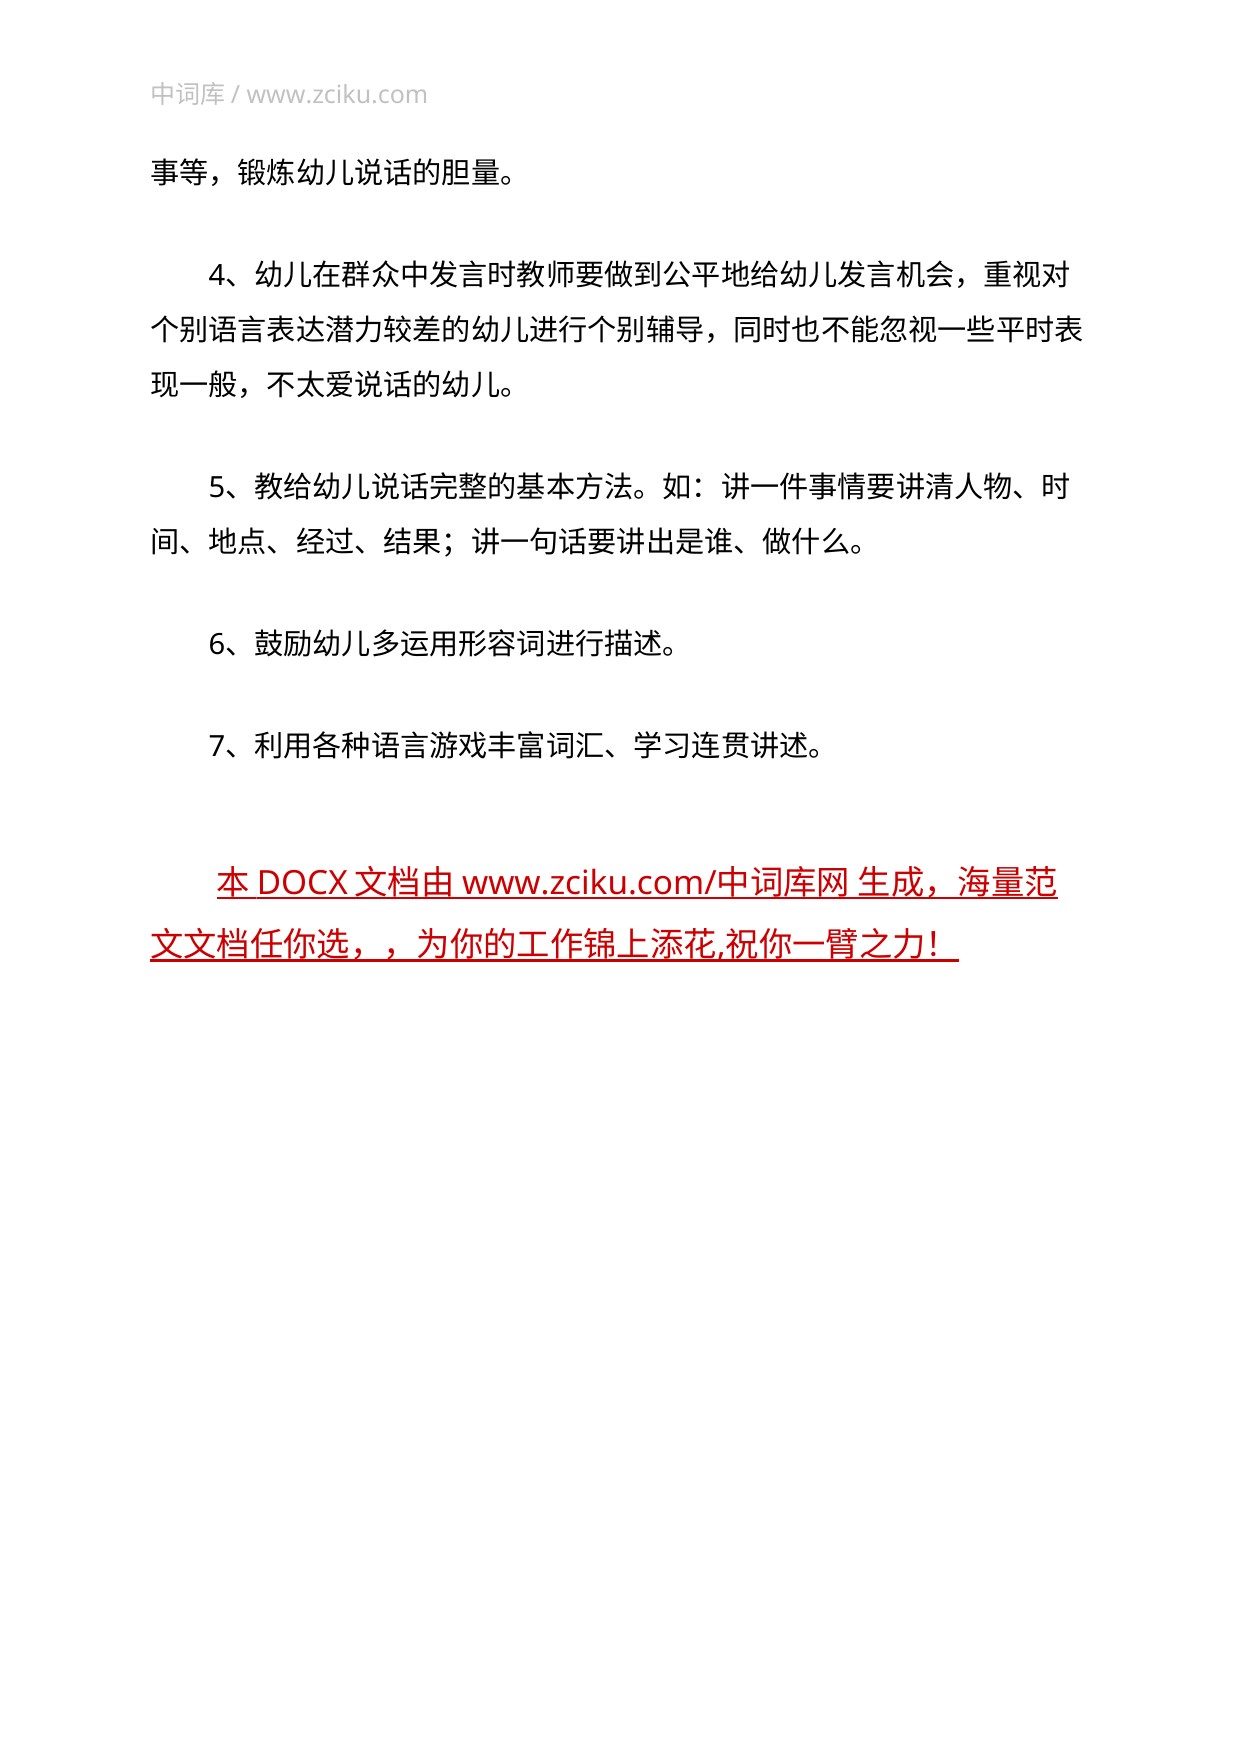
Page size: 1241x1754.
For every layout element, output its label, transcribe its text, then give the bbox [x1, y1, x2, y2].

text 5、教给幼儿说话完整的基本方法。如：讲一件事情要讲清人物、时间、地点、经过、结果；讲一句话要讲出是谁、做什么。 [150, 463, 1090, 561]
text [150, 150, 1090, 192]
text 4、幼儿在群众中发言时教师要做到公平地给幼儿发言机会，重视对个别语言表达潜力较差的幼儿进行个别辅导，同时也不能忽视一些平时表现一般，不太爱说话的幼儿。 [150, 252, 1090, 404]
text 7、利用各种语言游戏丰富词汇、学习连贯讲述。 [150, 722, 1090, 764]
text 本DOCX文档由 www.zciku.com/中词库网 生成，海量范文文档任你选，，为你的工作锦上添花,祝你一臂之力！ [150, 855, 1090, 967]
text 6、鼓励幼儿多运用形容词进行描述。 [150, 620, 1090, 663]
